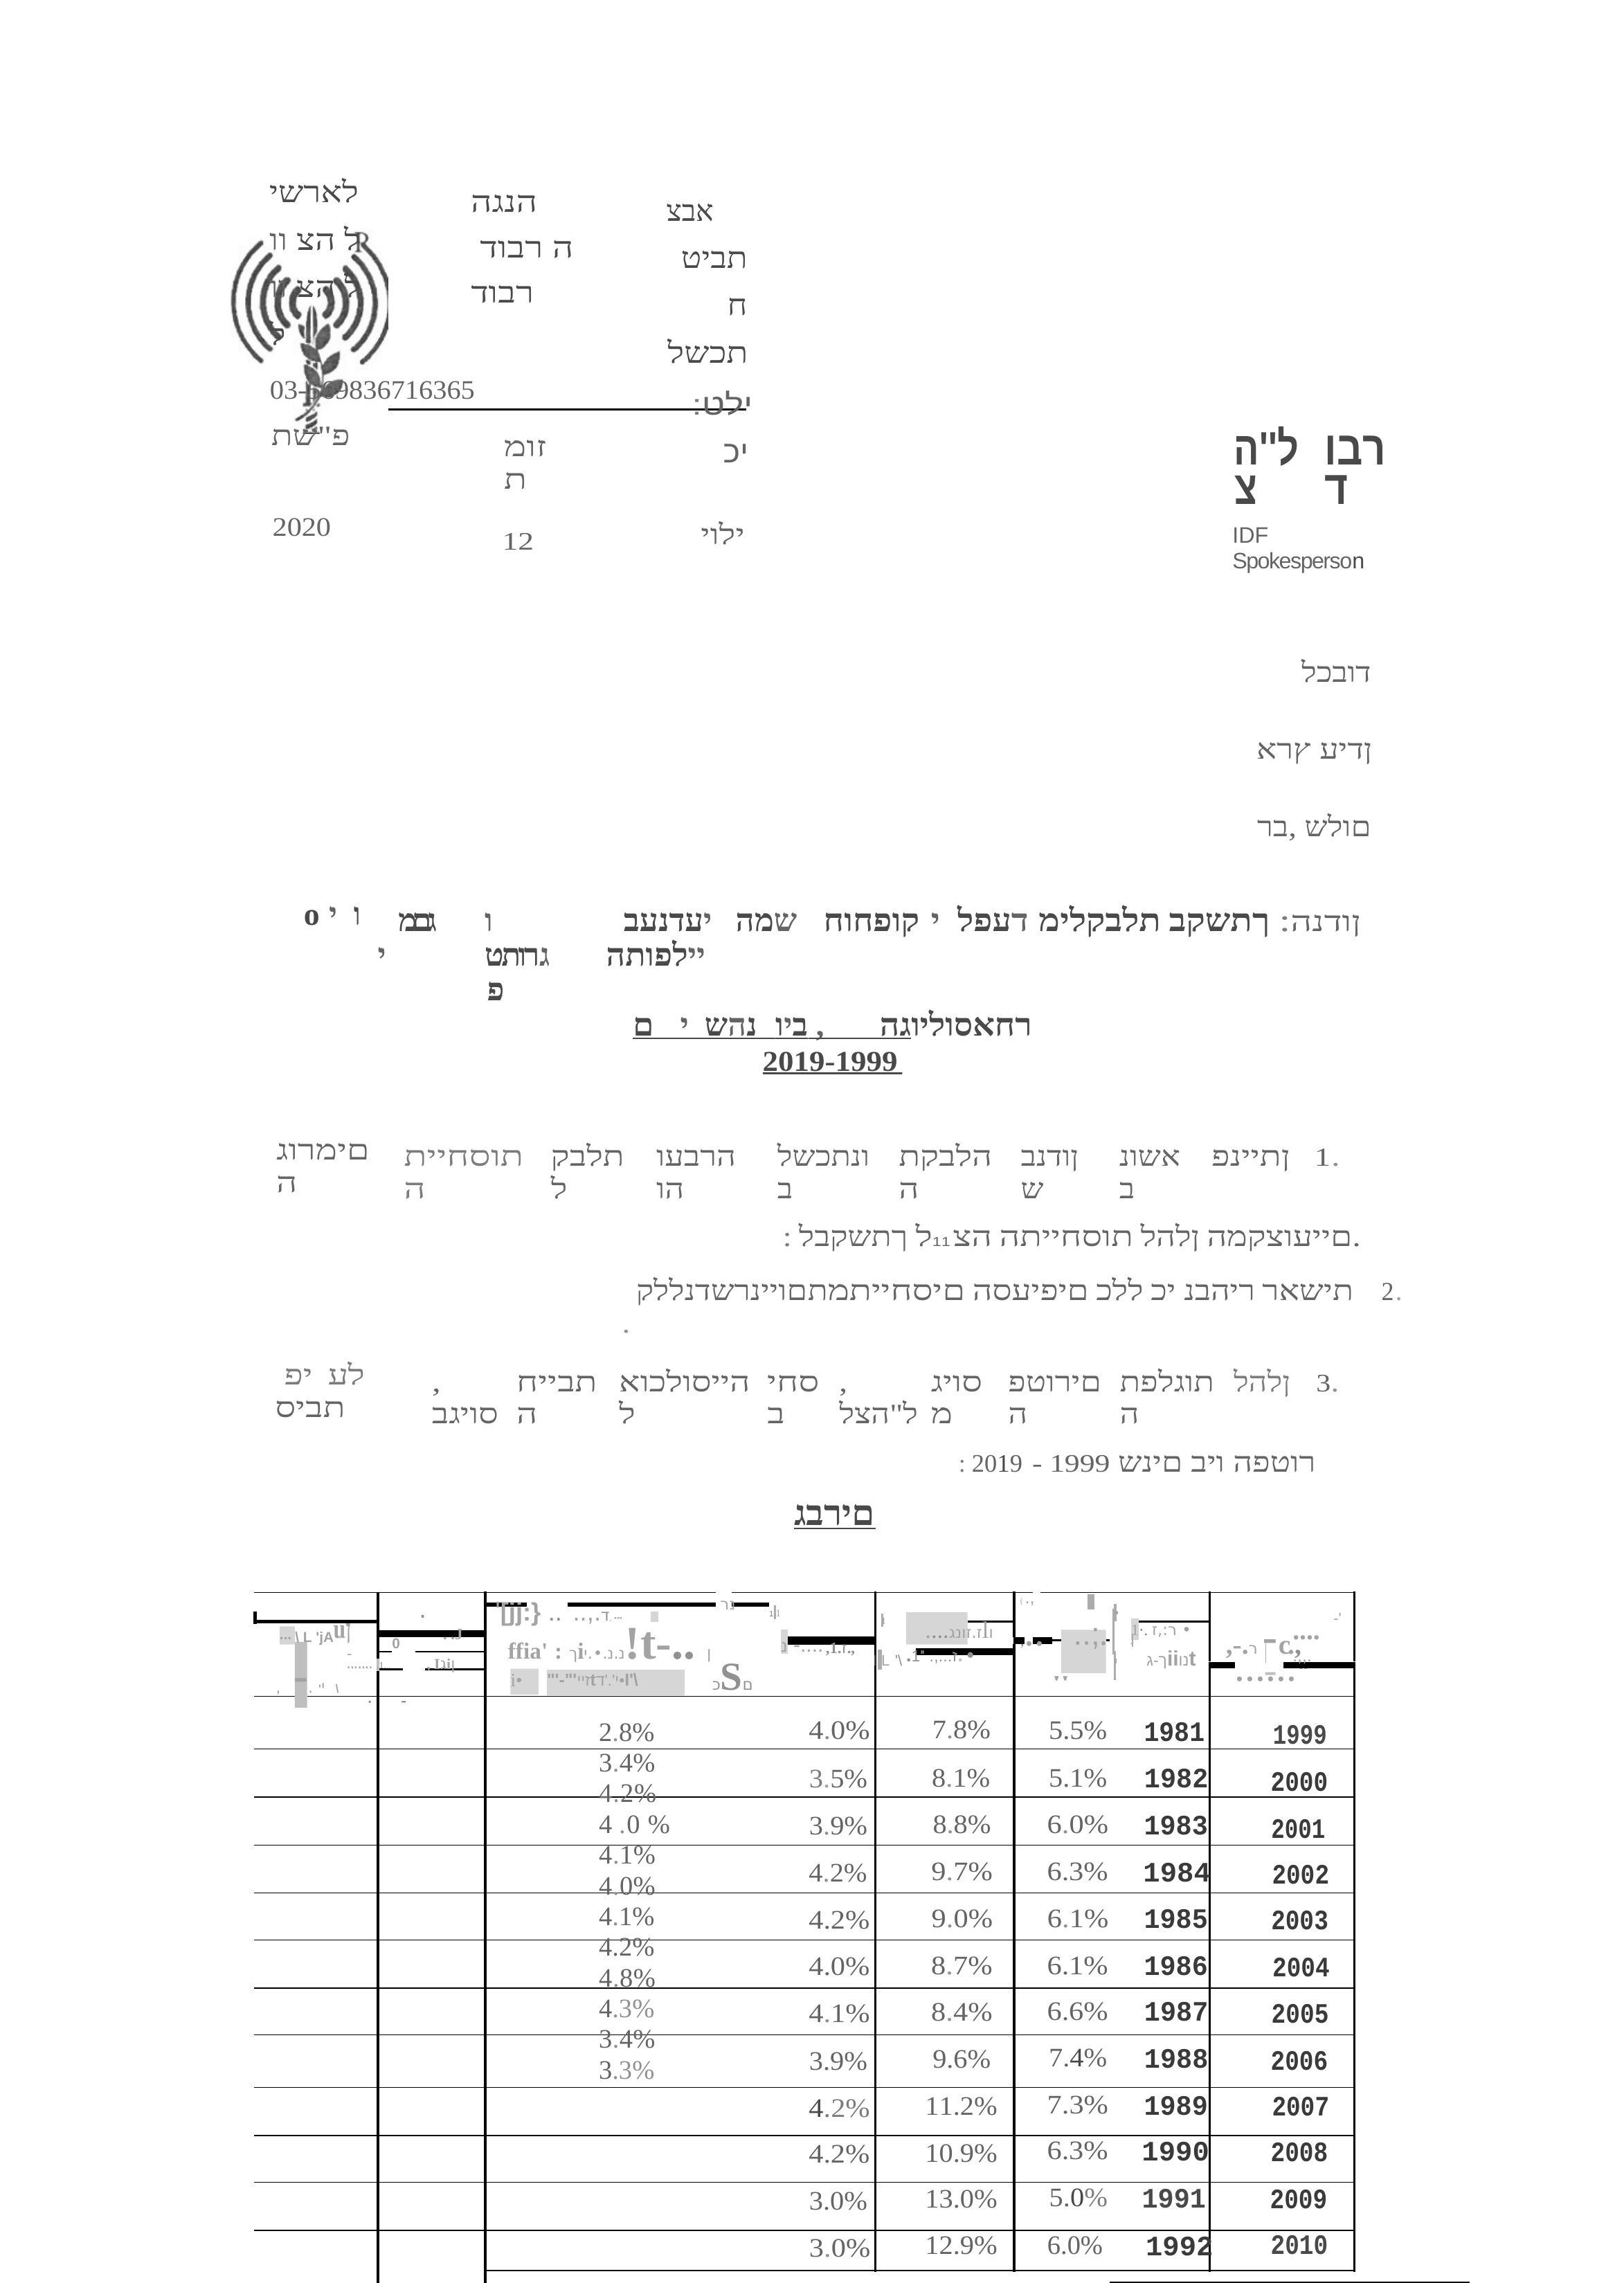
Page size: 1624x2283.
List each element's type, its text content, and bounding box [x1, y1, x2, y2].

text רבוד [1325, 433, 1406, 512]
text גםמ י [376, 903, 437, 973]
table_cell 6.1% [1029, 1894, 1124, 1940]
table_cell 2008 [1225, 2136, 1333, 2183]
text רחאסוליוגה , ביו נהש י ם2019-1999 [604, 1007, 1061, 1078]
text תבייחה [516, 1365, 608, 1430]
table_cell 2002 [1225, 1846, 1333, 1894]
table_cell 11.2% [891, 2088, 1029, 2136]
text 03-569836716365 [269, 374, 482, 404]
table_cell 8.8% [891, 1798, 1029, 1846]
text סויגמ [931, 1365, 998, 1430]
picture [230, 228, 388, 434]
text תוסחייתה [404, 1139, 528, 1204]
text .םייעוצקמה ןלהל תוסחייתה הצ11ל ךתשקבל : [783, 1220, 1406, 1252]
table_cell 1991 [1124, 2183, 1225, 2231]
table_cell 2001 [1225, 1798, 1333, 1846]
subtitle o ו י [304, 897, 361, 932]
text זומת [504, 430, 566, 495]
table_cell 2004 [1225, 1941, 1333, 1989]
table_cell 4.2% [805, 2088, 891, 2136]
subtitle לארשיל הצ וו ל הצ וו ל [269, 174, 366, 352]
text יכ [659, 434, 748, 469]
text תכשל [631, 336, 748, 370]
table_cell 2000 [1225, 1751, 1333, 1798]
table_cell 12.9% [891, 2231, 1029, 2271]
table_cell 3.5% [805, 1751, 891, 1798]
table_cell 2006 [1225, 2036, 1333, 2088]
text וגרותטפ [485, 903, 563, 1007]
table_cell 6.3% [1029, 1846, 1124, 1894]
text ,ל"הצל [839, 1365, 920, 1430]
table_header 7.8% [891, 1716, 1029, 1751]
table_cell 3.9% [805, 2036, 891, 2088]
text ןודנבש [1020, 1139, 1097, 1204]
text הלבקתה [899, 1139, 997, 1204]
table_cell 1986 [1124, 1941, 1225, 1989]
text ל''הצ [1234, 434, 1317, 512]
table_cell 4.2% [805, 1846, 891, 1894]
table_cell 10.9% [891, 2136, 1029, 2183]
table_cell 6.1% [1029, 1941, 1124, 1989]
text ילוי 12 [502, 518, 748, 555]
table_cell 6.0% [1029, 1798, 1124, 1846]
text .1 ןתיינפ [1211, 1139, 1406, 1172]
table_cell 8.7% [891, 1941, 1029, 1989]
table_cell 1982 [1124, 1751, 1225, 1798]
text .3 ןלהל [1234, 1365, 1406, 1398]
table_cell 5.1% [1029, 1751, 1124, 1798]
text םולש ,בר [235, 810, 1371, 842]
table_cell 1990 [1124, 2136, 1225, 2183]
table_cell 2009 [1225, 2183, 1333, 2231]
table_header 1981 [1124, 1716, 1225, 1751]
table_cell 2003 [1225, 1894, 1333, 1940]
table_cell 1983 [1124, 1798, 1225, 1846]
table_cell 1987 [1124, 1989, 1225, 2036]
text ןדיע ץרא [235, 732, 1372, 765]
text הרבעוהו [656, 1139, 753, 1204]
text סחיב [767, 1365, 828, 1430]
text .2 תישאר ריהבנ יכ ללכ םיפיעסה םיסחייתמתםויינרשדנללק . [622, 1274, 1406, 1339]
table_cell 1984 [1124, 1846, 1225, 1894]
table_header 5.5% [1029, 1716, 1124, 1751]
table_cell 13.0% [891, 2183, 1029, 2231]
text תלבקל [551, 1139, 633, 1204]
table_cell 4.2% [805, 2136, 891, 2183]
table_cell 6.0% 1992 [1029, 2231, 1225, 2271]
text ןודנה: ךתשקב תלבקלימ דעפל י קופחוח שמה יעדנעב יילפותה [606, 903, 1406, 973]
table_header 1999 [1225, 1716, 1333, 1751]
text IDF Spokesperson [1232, 522, 1406, 573]
table_cell 7.3% [1029, 2088, 1124, 2136]
text רוטפה ויב םינש 1999 - [1032, 1445, 1406, 1478]
table_cell 3.0% [805, 2231, 891, 2271]
text דובכל [235, 656, 1371, 688]
table_cell 1989 [1124, 2088, 1225, 2136]
table_cell 9.0% [891, 1894, 1029, 1940]
table_cell 2010 [1225, 2231, 1333, 2271]
text תוגלפתה [1120, 1365, 1222, 1430]
table_cell 8.4% [891, 1989, 1029, 2036]
text םירבג [235, 1492, 875, 1533]
text אבצ תביטח [664, 194, 747, 321]
table_header 4.0% [805, 1716, 891, 1751]
table_cell 9.6% [891, 2036, 1029, 2088]
text לע יפ תביס [275, 1359, 419, 1423]
text פ"שת [271, 419, 482, 452]
table_cell 6.6% [1029, 1989, 1124, 2036]
table_cell 1988 [1124, 2036, 1225, 2088]
table_cell 5.0% [1029, 2183, 1124, 2231]
text אשונב [1119, 1139, 1190, 1204]
text ,סויגב [432, 1365, 505, 1430]
text הייסולכואל [619, 1365, 754, 1430]
table_cell 2007 [1225, 2088, 1333, 2136]
text 2020 [272, 512, 332, 542]
text םירוטפה [1008, 1365, 1109, 1430]
text הנגהה רבוד רבוד [471, 185, 575, 309]
table_cell 2005 [1225, 1989, 1333, 2036]
table_cell 3.0% [805, 2183, 891, 2231]
text ונתכשלב [777, 1139, 877, 1204]
table_cell 3.9% [805, 1798, 891, 1846]
text םימרוגה [276, 1133, 381, 1198]
table_cell 4.2% [805, 1894, 891, 1940]
subtitle ילט: [659, 387, 753, 422]
table_cell 8.1% [891, 1751, 1029, 1798]
table_cell 4.0% [805, 1941, 891, 1989]
table_cell 4.1% [805, 1989, 891, 2036]
table_cell 9.7% [891, 1846, 1029, 1894]
table_cell 7.4% [1029, 2036, 1124, 2088]
text : 2019 [958, 1448, 1025, 1477]
table_cell 1985 [1124, 1894, 1225, 1940]
table_cell 6.3% [1029, 2136, 1124, 2183]
